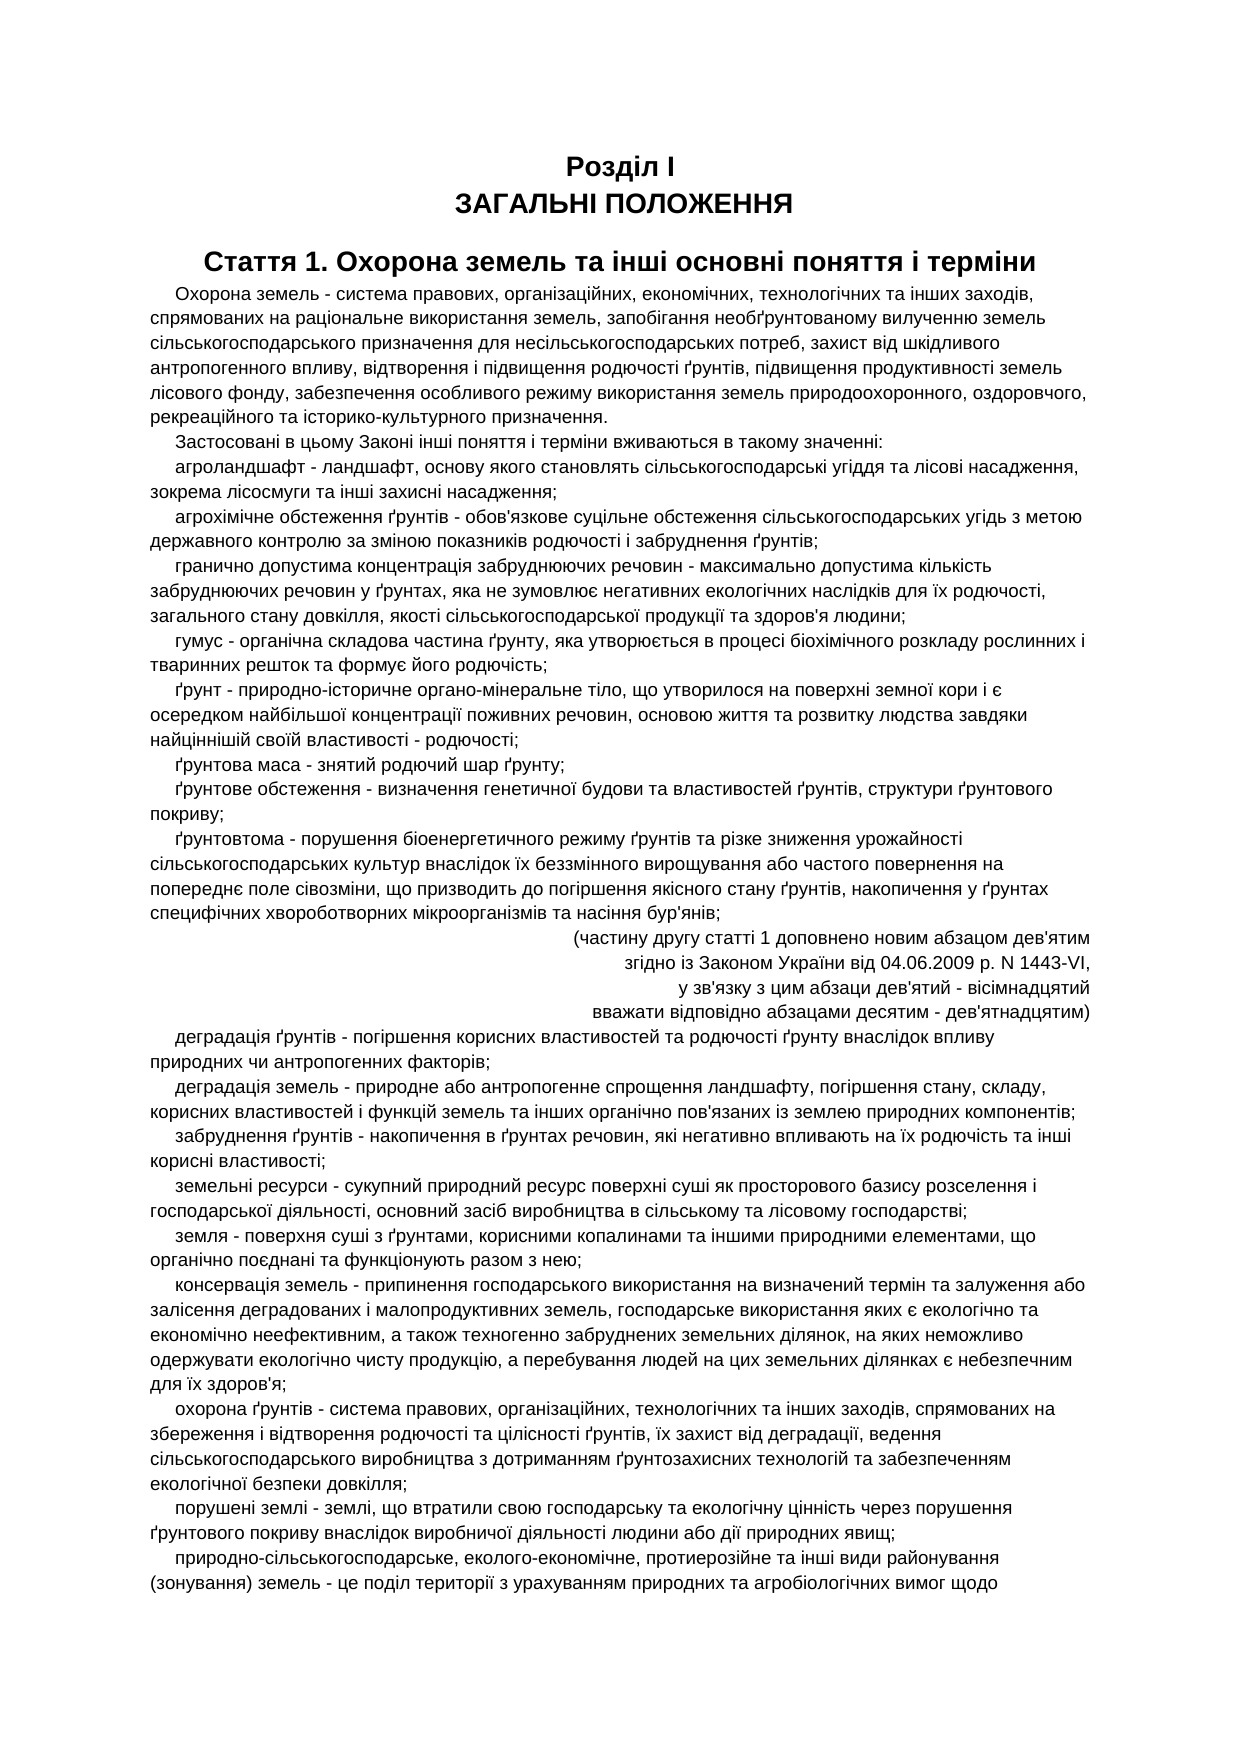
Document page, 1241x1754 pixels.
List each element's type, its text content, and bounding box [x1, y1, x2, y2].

text консервація земель - припинення господарського використання на визначений термін та залуження або залісення деградованих і малопродуктивних земель, господарське використання яких є екологічно та економічно неефективним, а також техногенно забруднених земельних ділянок, на яких неможливо одержувати екологічно чисту продукцію, а перебування людей на цих земельних ділянках є небезпечним для їх здоров'я; [150, 1274, 1090, 1395]
text ґрунтовтома - порушення біоенергетичного режиму ґрунтів та різке зниження урожайності сільськогосподарських культур внаслідок їх беззмінного вирощування або частого повернення на попереднє поле сівозміни, що призводить до погіршення якісного стану ґрунтів, накопичення у ґрунтах специфічних хвороботворних мікроорганізмів та насіння бур'янів; [150, 828, 1090, 924]
text земля - поверхня суші з ґрунтами, корисними копалинами та іншими природними елементами, що органічно поєднані та функціонують разом з нею; [150, 1224, 1090, 1271]
subtitle Розділ I ЗАГАЛЬНІ ПОЛОЖЕННЯ [150, 150, 1090, 219]
text ґрунтова маса - знятий родючий шар ґрунту; [150, 753, 1090, 775]
text деградація земель - природне або антропогенне спрощення ландшафту, погіршення стану, складу, корисних властивостей і функцій земель та інших органічно пов'язаних із землею природних компонентів; [150, 1076, 1090, 1122]
text порушені землі - землі, що втратили свою господарську та екологічну цінність через порушення ґрунтового покриву внаслідок виробничої діяльності людини або дії природних явищ; [150, 1497, 1090, 1543]
text земельні ресурси - сукупний природний ресурс поверхні суші як просторового базису розселення і господарської діяльності, основний засіб виробництва в сільському та лісовому господарстві; [150, 1175, 1090, 1221]
text Охорона земель - система правових, організаційних, економічних, технологічних та інших заходів, спрямованих на раціональне використання земель, запобігання необґрунтованому вилученню земель сільськогосподарського призначення для несільськогосподарських потреб, захист від шкідливого антропогенного впливу, відтворення і підвищення родючості ґрунтів, підвищення продуктивності земель лісового фонду, забезпечення особливого режиму використання земель природоохоронного, оздоровчого, рекреаційного та історико-культурного призначення. [150, 282, 1090, 428]
text агрохімічне обстеження ґрунтів - обов'язкове суцільне обстеження сільськогосподарських угідь з метою державного контролю за зміною показників родючості і забруднення ґрунтів; [150, 506, 1090, 552]
text Застосовані в цьому Законі інші поняття і терміни вживаються в такому значенні: [150, 431, 1090, 453]
text забруднення ґрунтів - накопичення в ґрунтах речовин, які негативно впливають на їх родючість та інші корисні властивості; [150, 1125, 1090, 1172]
text охорона ґрунтів - система правових, організаційних, технологічних та інших заходів, спрямованих на збереження і відтворення родючості та цілісності ґрунтів, їх захист від деградації, ведення сільськогосподарського виробництва з дотриманням ґрунтозахисних технологій та забезпеченням екологічної безпеки довкілля; [150, 1398, 1090, 1494]
text (частину другу статті 1 доповнено новим абзацом дев'ятим згідно із Законом України від 04.06.2009 р. N 1443-VI, у зв'язку з цим абзаци дев'ятий - вісімнадцятий вважати відповідно абзацами десятим - дев'ятнадцятим) [150, 927, 1090, 1023]
text агроландшафт - ландшафт, основу якого становлять сільськогосподарські угіддя та лісові насадження, зокрема лісосмуги та інші захисні насадження; [150, 456, 1090, 502]
text деградація ґрунтів - погіршення корисних властивостей та родючості ґрунту внаслідок впливу природних чи антропогенних факторів; [150, 1026, 1090, 1072]
text гранично допустима концентрація забруднюючих речовин - максимально допустима кількість забруднюючих речовин у ґрунтах, яка не зумовлює негативних екологічних наслідків для їх родючості, загального стану довкілля, якості сільськогосподарської продукції та здоров'я людини; [150, 555, 1090, 626]
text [150, 1547, 1090, 1593]
text гумус - органічна складова частина ґрунту, яка утворюється в процесі біохімічного розкладу рослинних і тваринних решток та формує його родючість; [150, 629, 1090, 676]
text ґрунтове обстеження - визначення генетичної будови та властивостей ґрунтів, структури ґрунтового покриву; [150, 778, 1090, 824]
text ґрунт - природно-історичне органо-мінеральне тіло, що утворилося на поверхні земної кори і є осередком найбільшої концентрації поживних речовин, основою життя та розвитку людства завдяки найціннішій своїй властивості - родючості; [150, 679, 1090, 750]
subtitle Стаття 1. Охорона земель та інші основні поняття і терміни [150, 245, 1090, 278]
